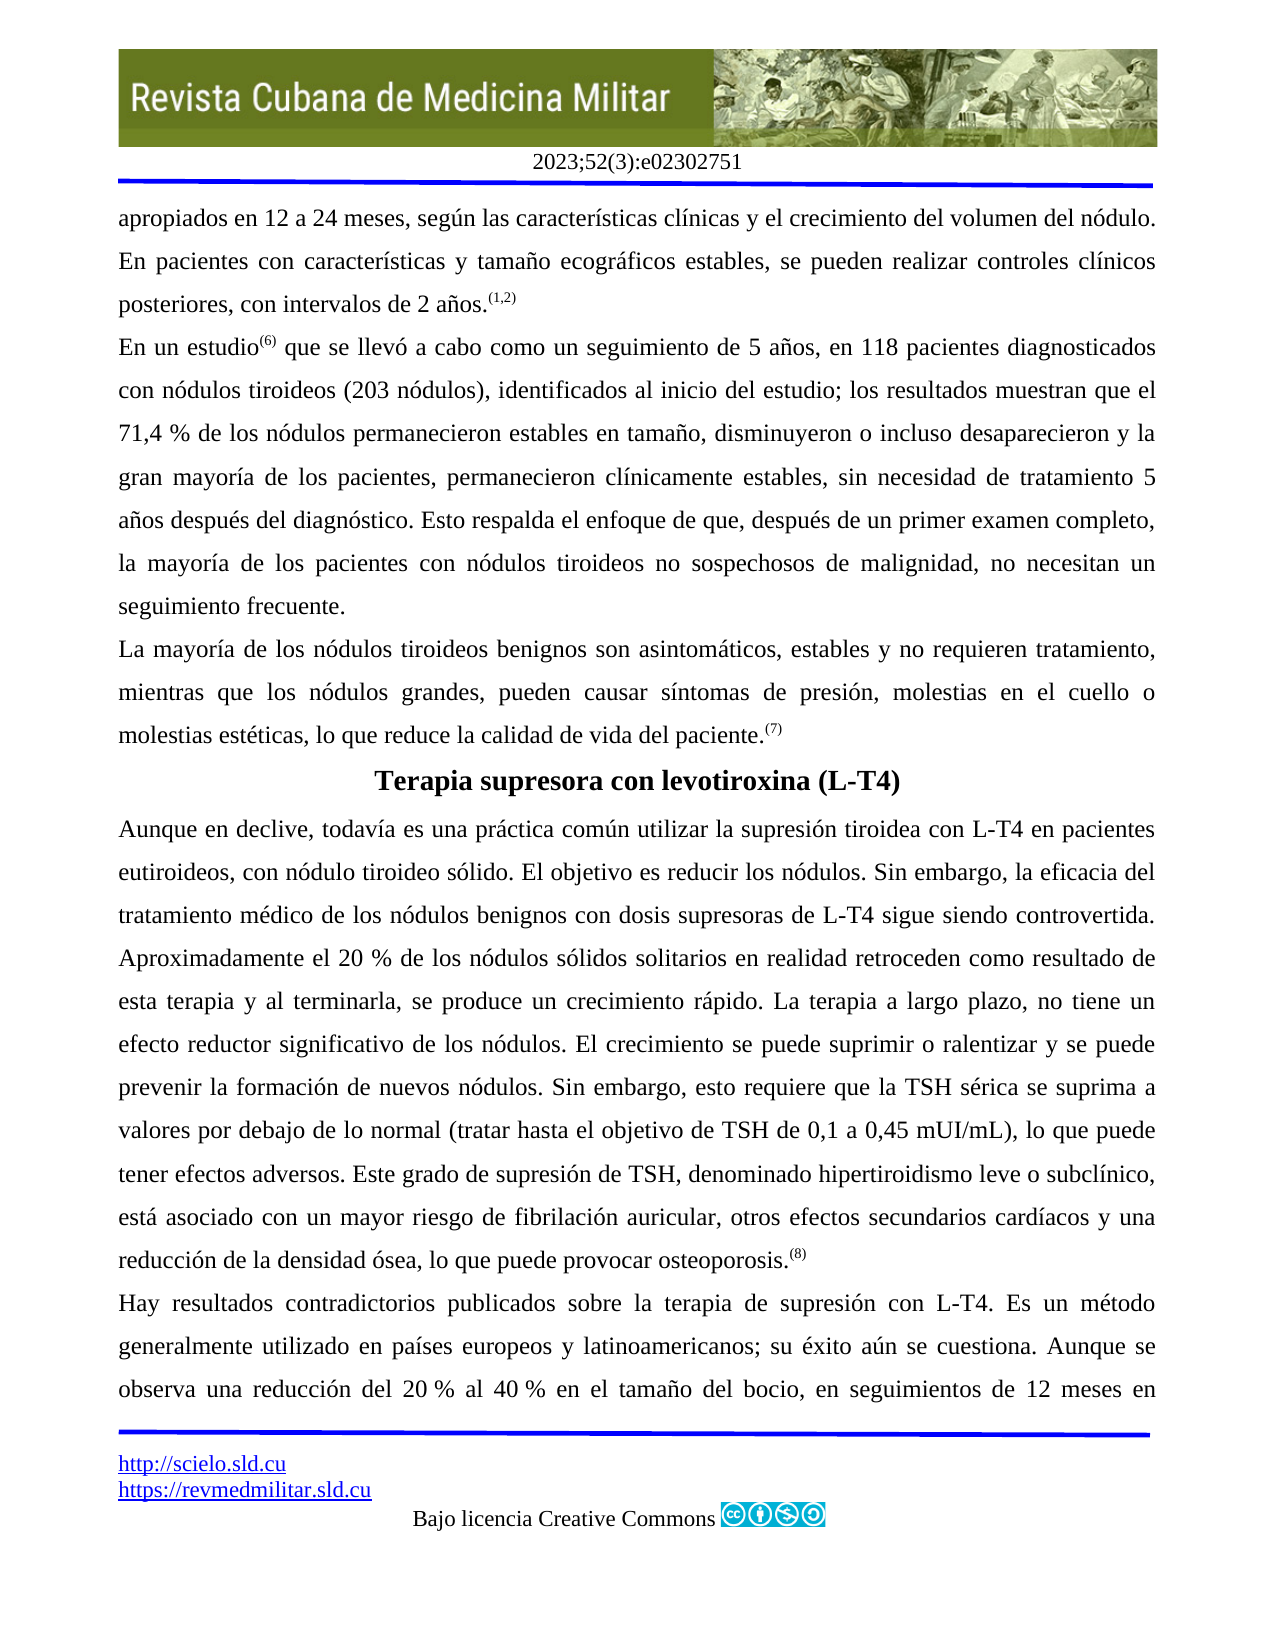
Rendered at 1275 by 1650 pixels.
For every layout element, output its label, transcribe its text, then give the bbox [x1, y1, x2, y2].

picture [118, 49, 1158, 147]
text En un estudio(6) que se llevó a cabo como un seguimiento de 5 años, en 118 pacientes diagnosticados con nódulos tiroideos (203 nódulos), identificados al inicio del estudio; los resultados muestran que el 71,4 % de los nódulos permanecieron estables en tamaño, disminuyeron o incluso desaparecieron y la gran mayoría de los pacientes, permanecieron clínicamente estables, sin necesidad de tratamiento 5 años después del diagnóstico. Esto respalda el enfoque de que, después de un primer examen completo, la mayoría de los pacientes con nódulos tiroideos no sospechosos de malignidad, no necesitan un seguimiento frecuente. [118, 332, 1157, 620]
text La mayoría de los nódulos tiroideos benignos son asintomáticos, estables y no requieren tratamiento, mientras que los nódulos grandes, pueden causar síntomas de presión, molestias en el cuello o molestias estéticas, lo que reduce la calidad de vida del paciente.(7) [118, 634, 1157, 749]
text Aunque en declive, todavía es una práctica común utilizar la supresión tiroidea con L-T4 en pacientes eutiroideos, con nódulo tiroideo sólido. El objetivo es reducir los nódulos. Sin embargo, la eficacia del tratamiento médico de los nódulos benignos con dosis supresoras de L-T4 sigue siendo controvertida. Aproximadamente el 20 % de los nódulos sólidos solitarios en realidad retroceden como resultado de esta terapia y al terminarla, se produce un crecimiento rápido. La terapia a largo plazo, no tiene un efecto reductor significativo de los nódulos. El crecimiento se puede suprimir o ralentizar y se puede prevenir la formación de nuevos nódulos. Sin embargo, esto requiere que la TSH sérica se suprima a valores por debajo de lo normal (tratar hasta el objetivo de TSH de 0,1 a 0,45 mUI/mL), lo que puede tener efectos adversos. Este grado de supresión de TSH, denominado hipertiroidismo leve o subclínico, está asociado con un mayor riesgo de fibrilación auricular, otros efectos secundarios cardíacos y una reducción de la densidad ósea, lo que puede provocar osteoporosis.(8) [118, 814, 1157, 1274]
picture [720, 1502, 826, 1527]
text Terapia supresora con levotiroxina (L-T4) [118, 763, 1157, 797]
